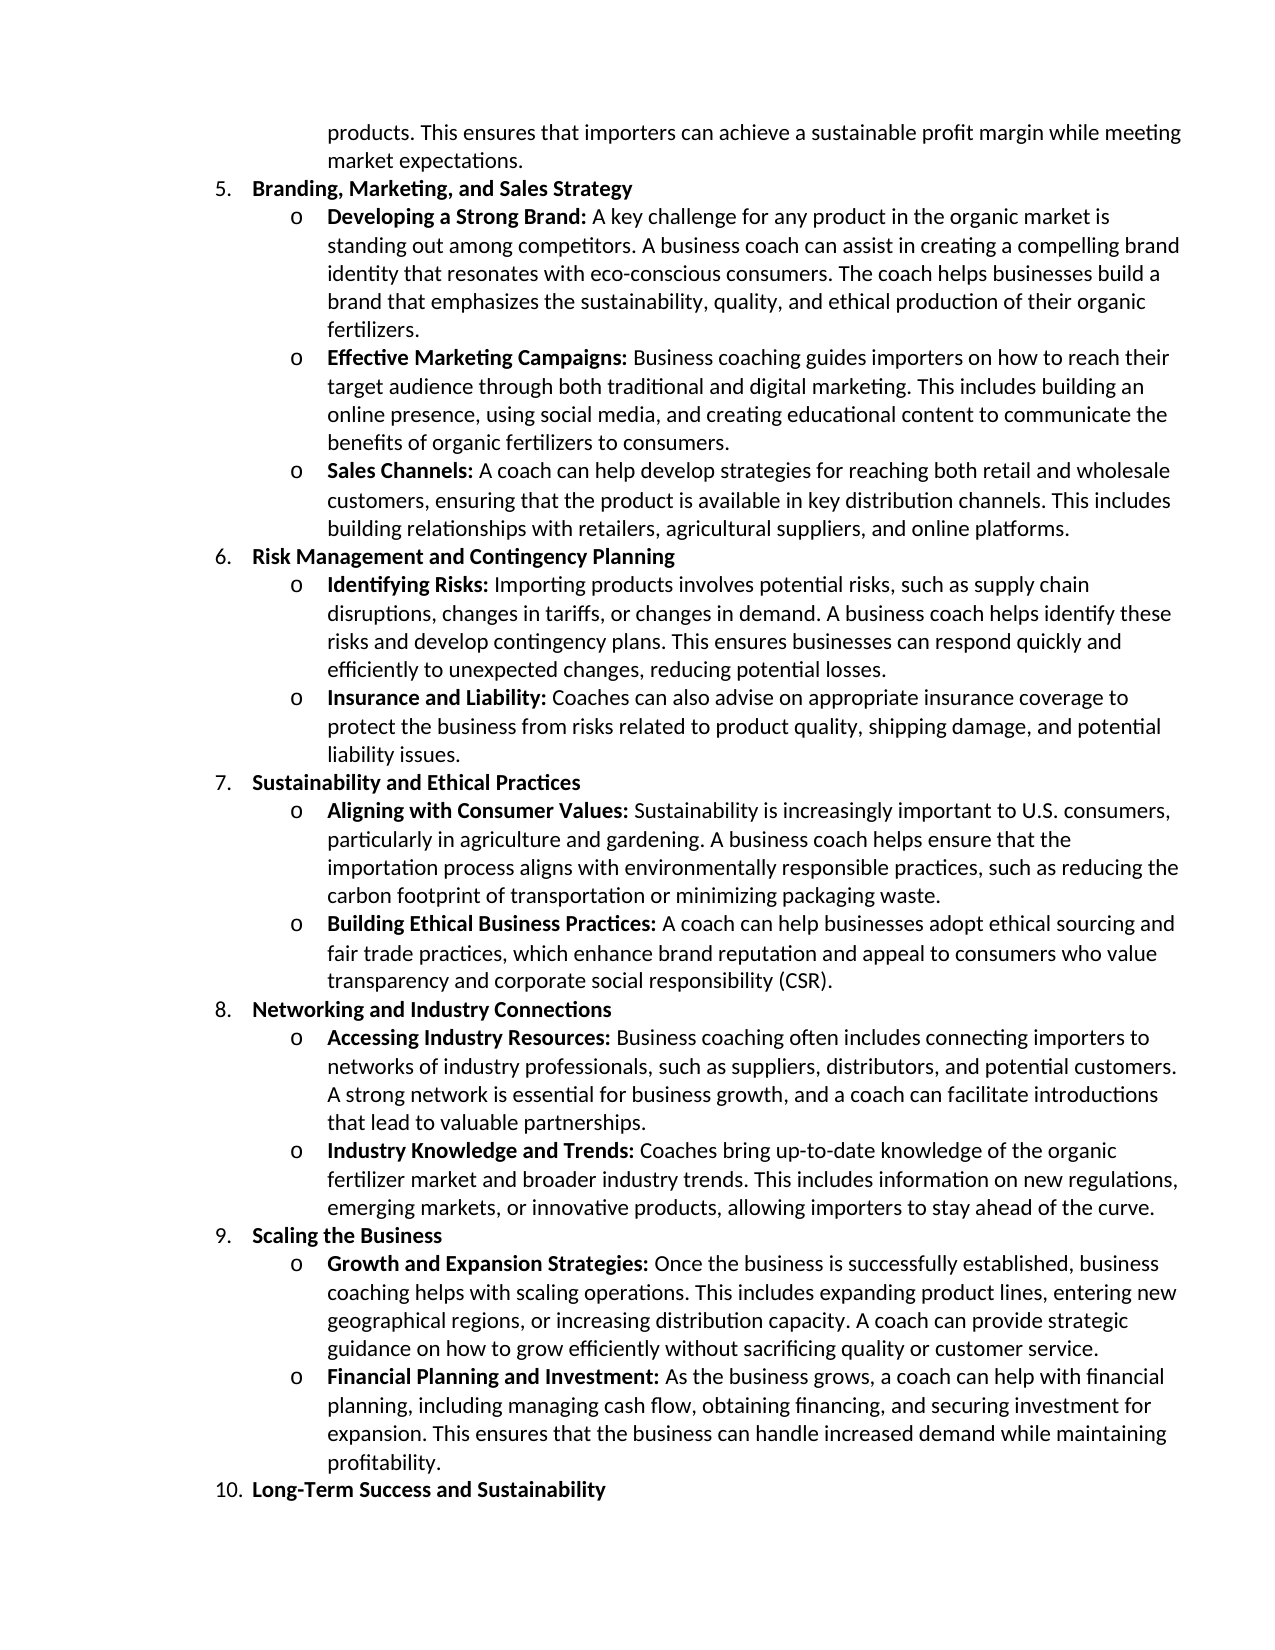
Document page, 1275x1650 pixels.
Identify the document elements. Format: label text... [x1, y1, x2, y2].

list Understanding Costs and Profit Margins: Organic fertilizers are often more expensive than synthetic alternatives due to the production processes and certification requirements. Business coaching helps importers understand the cost structure of importing organic fertilizers, including tariffs, shipping fees, and the cost of certification, and how to build competitive pricing strategies while maintaining profitability. [289, 118, 1186, 259]
list Branding, Marketing, and Sales Strategy [214, 397, 1186, 426]
list Building Ethical Business Practices: A coach can help businesses adopt ethical sourcing and fair trade practices, which enhance brand reputation and appeal to consumers who value transparency and corporate social responsibility (CSR). [289, 1258, 1186, 1343]
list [289, 1421, 1186, 1478]
list Effective Marketing Campaigns: Business coaching guides importers on how to reach their target audience through both traditional and digital marketing. This includes building an online presence, using social media, and creating educational content to communicate the benefits of organic fertilizers to consumers. [289, 592, 1186, 705]
list Insurance and Liability: Coaches can also advise on appropriate insurance coverage to protect the business from risks related to product quality, shipping damage, and potential liability issues. [289, 981, 1186, 1067]
list Profitability Optimization: A coach can help businesses fine-tune their pricing model based on market conditions, competitor prices, and consumer willingness to pay for organic products. This ensures that importers can achieve a sustainable profit margin while meeting market expectations. [289, 259, 1186, 372]
list Aligning with Consumer Values: Sustainability is increasingly important to U.S. consumers, particularly in agriculture and gardening. A business coach helps ensure that the importation process aligns with environmentally responsible practices, such as reducing the carbon footprint of transportation or minimizing packaging waste. [289, 1145, 1186, 1258]
list Risk Management and Contingency Planning [214, 815, 1186, 843]
list Networking and Industry Connections [214, 1368, 1186, 1396]
list Identifying Risks: Importing products involves potential risks, such as supply chain disruptions, changes in tariffs, or changes in demand. A business coach helps identify these risks and develop contingency plans. This ensures businesses can respond quickly and efficiently to unexpected changes, reducing potential losses. [289, 868, 1186, 981]
list Sustainability and Ethical Practices [214, 1092, 1186, 1120]
list Sales Channels: A coach can help develop strategies for reaching both retail and wholesale customers, ensuring that the product is available in key distribution channels. This includes building relationships with retailers, agricultural suppliers, and online platforms. [289, 705, 1186, 790]
list Developing a Strong Brand: A key challenge for any product in the organic market is standing out among competitors. A business coach can assist in creating a compelling brand identity that resonates with eco-conscious consumers. The coach helps businesses build a brand that emphasizes the sustainability, quality, and ethical production of their organic fertilizers. [289, 451, 1186, 592]
